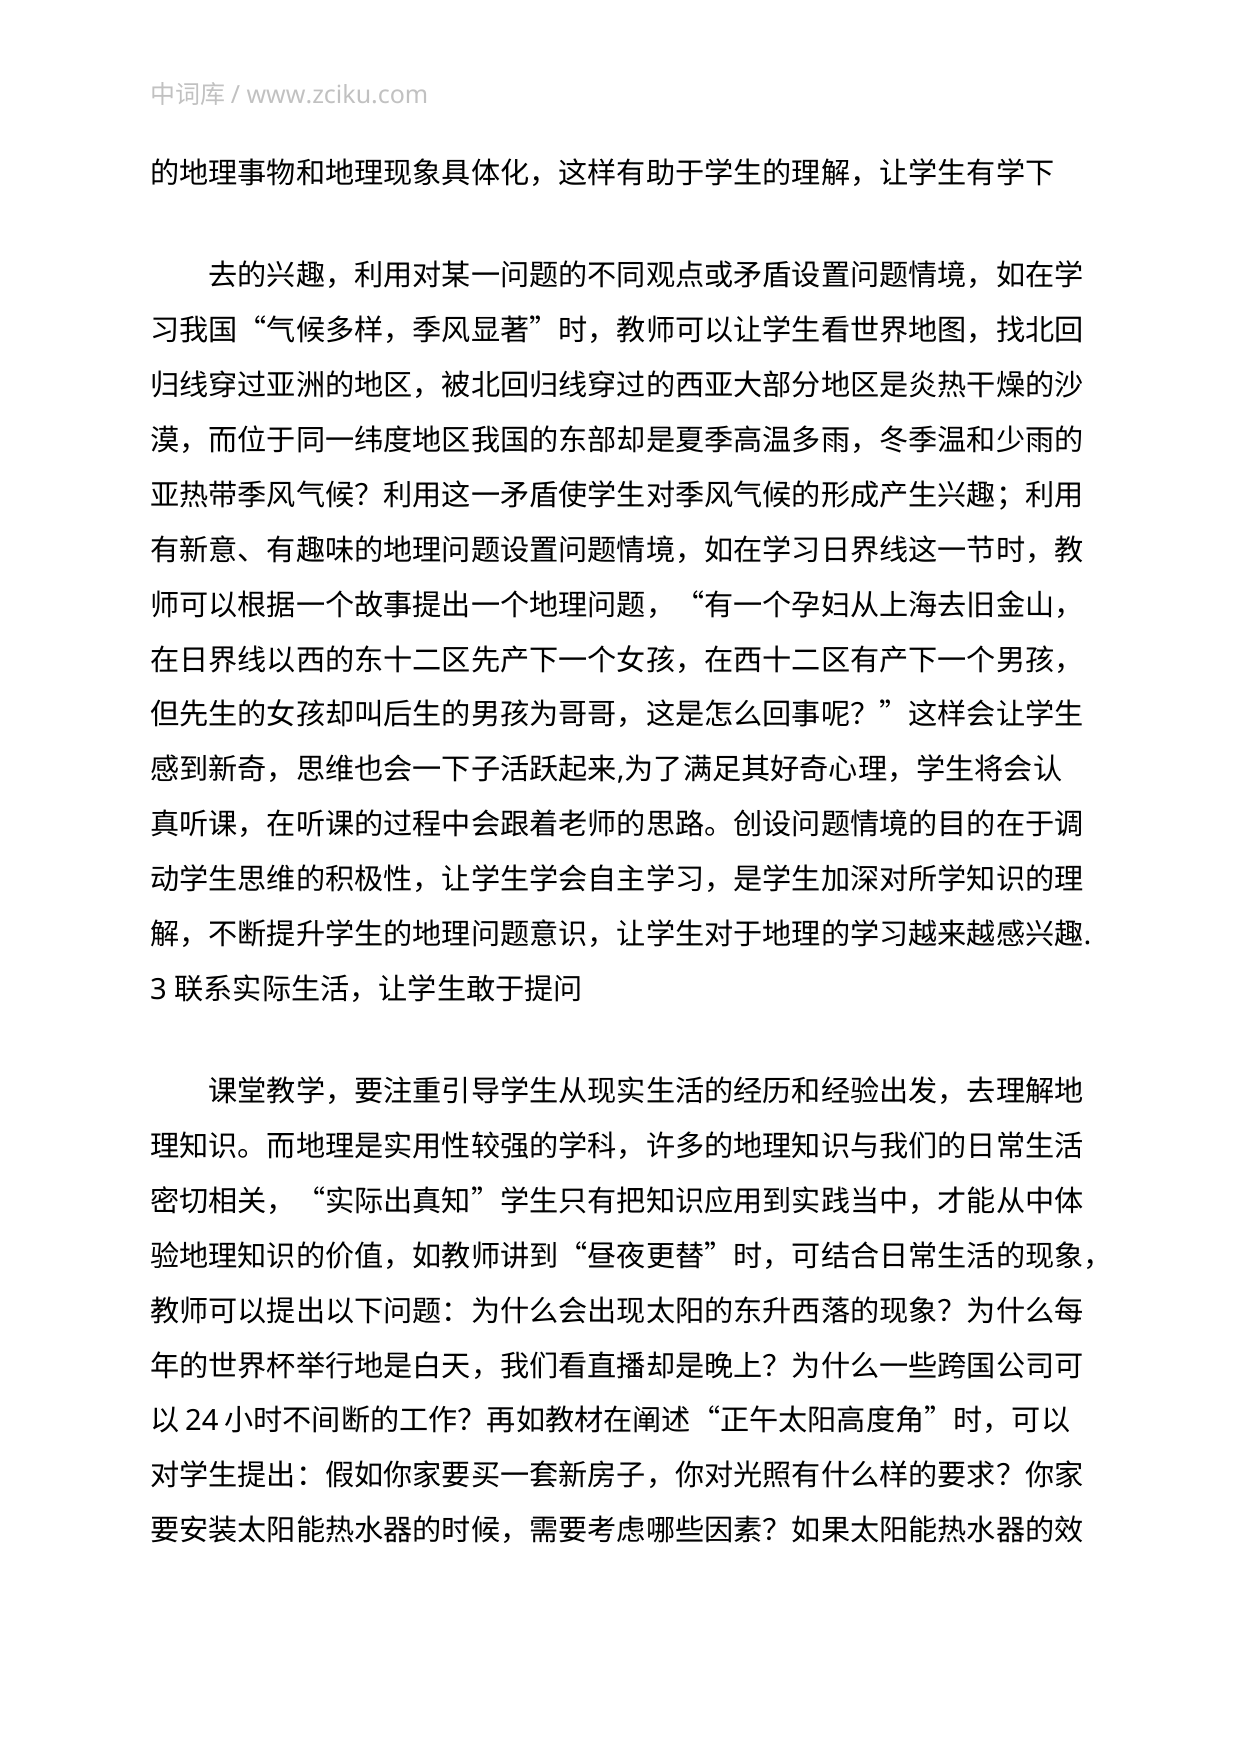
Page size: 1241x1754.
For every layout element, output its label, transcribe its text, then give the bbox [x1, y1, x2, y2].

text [150, 150, 1090, 192]
text 去的兴趣，利用对某一问题的不同观点或矛盾设置问题情境，如在学习我国“气候多样，季风显著”时，教师可以让学生看世界地图，找北回归线穿过亚洲的地区，被北回归线穿过的西亚大部分地区是炎热干燥的沙漠，而位于同一纬度地区我国的东部却是夏季高温多雨，冬季温和少雨的亚热带季风气候？利用这一矛盾使学生对季风气候的形成产生兴趣；利用有新意、有趣味的地理问题设置问题情境，如在学习日界线这一节时，教师可以根据一个故事提出一个地理问题，“有一个孕妇从上海去旧金山，在日界线以西的东十二区先产下一个女孩，在西十二区有产下一个男孩，但先生的女孩却叫后生的男孩为哥哥，这是怎么回事呢？”这样会让学生感到新奇，思维也会一下子活跃起来,为了满足其好奇心理，学生将会认真听课，在听课的过程中会跟着老师的思路。创设问题情境的目的在于调动学生思维的积极性，让学生学会自主学习，是学生加深对所学知识的理解，不断提升学生的地理问题意识，让学生对于地理的学习越来越感兴趣.3 联系实际生活，让学生敢于提问 [150, 252, 1090, 1008]
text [150, 1068, 1090, 1549]
